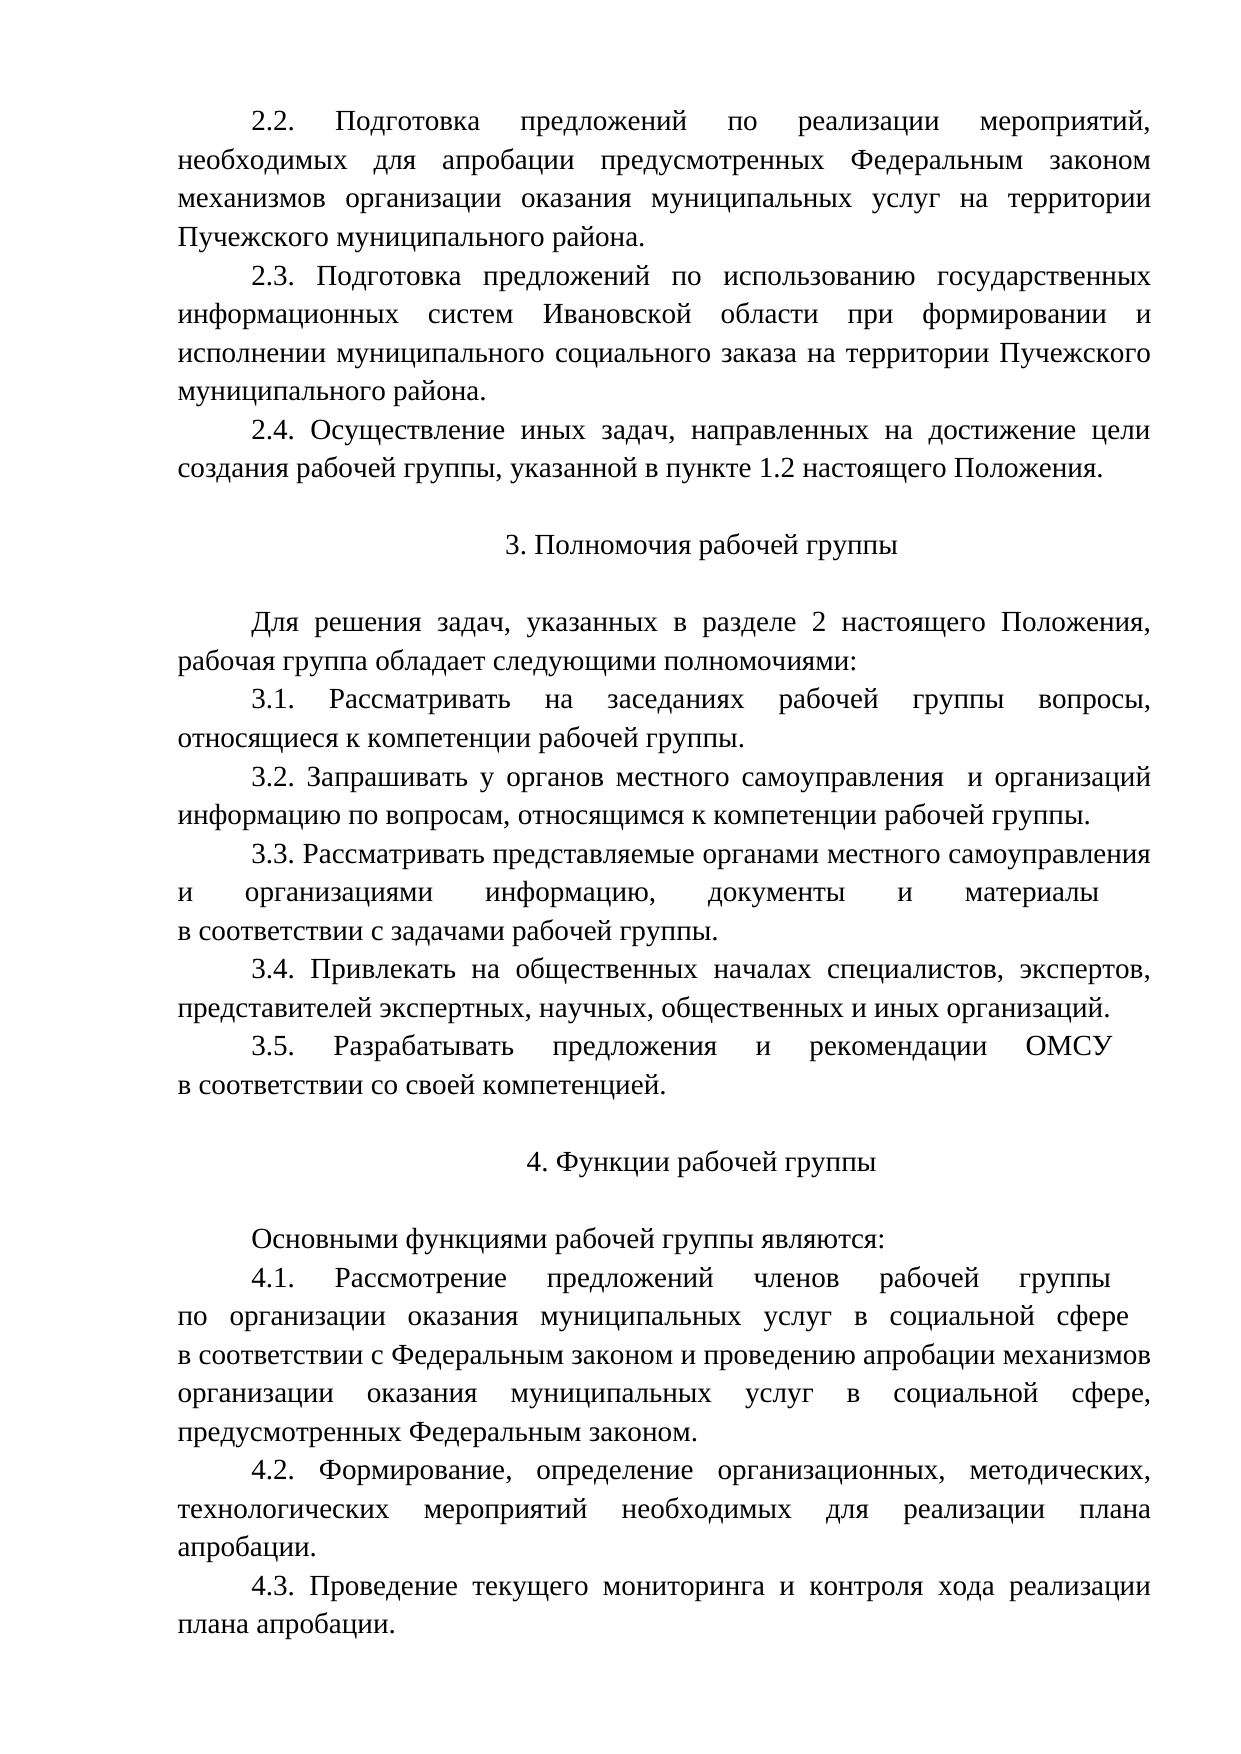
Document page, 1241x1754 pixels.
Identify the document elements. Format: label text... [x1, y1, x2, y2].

list 2.3. Подготовка предложений по использованию государственных информационных систем Ивановской области при формировании и исполнении муниципального социального заказа на территории Пучежского муниципального района. [177, 258, 1152, 407]
list 4.3. Проведение текущего мониторинга и контроля хода реализации плана апробации. [177, 1568, 1152, 1640]
list 4.1. Рассмотрение предложений членов рабочей группы по организации оказания муниципальных услуг в социальной сфере в соответствии с Федеральным законом и проведению апробации механизмов организации оказания муниципальных услуг в социальной сфере, предусмотренных Федеральным законом. [177, 1260, 1152, 1447]
list 4.2. Формирование, определение организационных, методических, технологических мероприятий необходимых для реализации плана апробации. [177, 1452, 1152, 1563]
list Основными функциями рабочей группы являются: [177, 1221, 1152, 1255]
list 3.1. Рассматривать на заседаниях рабочей группы вопросы, относящиеся к компетенции рабочей группы. [177, 682, 1152, 754]
list 2.2. Подготовка предложений по реализации мероприятий, необходимых для апробации предусмотренных Федеральным законом механизмов организации оказания муниципальных услуг на территории Пучежского муниципального района. [177, 103, 1152, 253]
list 2.4. Осуществление иных задач, направленных на достижение цели создания рабочей группы, указанной в пункте 1.2 настоящего Положения. [177, 412, 1152, 484]
list Для решения задач, указанных в разделе 2 настоящего Положения, рабочая группа обладает следующими полномочиями: [177, 604, 1152, 677]
list 3.2. Запрашивать у органов местного самоуправления и организаций информацию по вопросам, относящимся к компетенции рабочей группы. [177, 759, 1152, 831]
list 3.3. Рассматривать представляемые органами местного самоуправления и организациями информацию, документы и материалы в соответствии с задачами рабочей группы. [177, 836, 1152, 946]
list 4. Функции рабочей группы [177, 1144, 1152, 1178]
list 3.4. Привлекать на общественных началах специалистов, экспертов, представителей экспертных, научных, общественных и иных организаций. [177, 951, 1152, 1023]
list 3.5. Разрабатывать предложения и рекомендации ОМСУ в соответствии со своей компетенцией. [177, 1028, 1152, 1101]
list 3. Полномочия рабочей группы [177, 527, 1152, 561]
